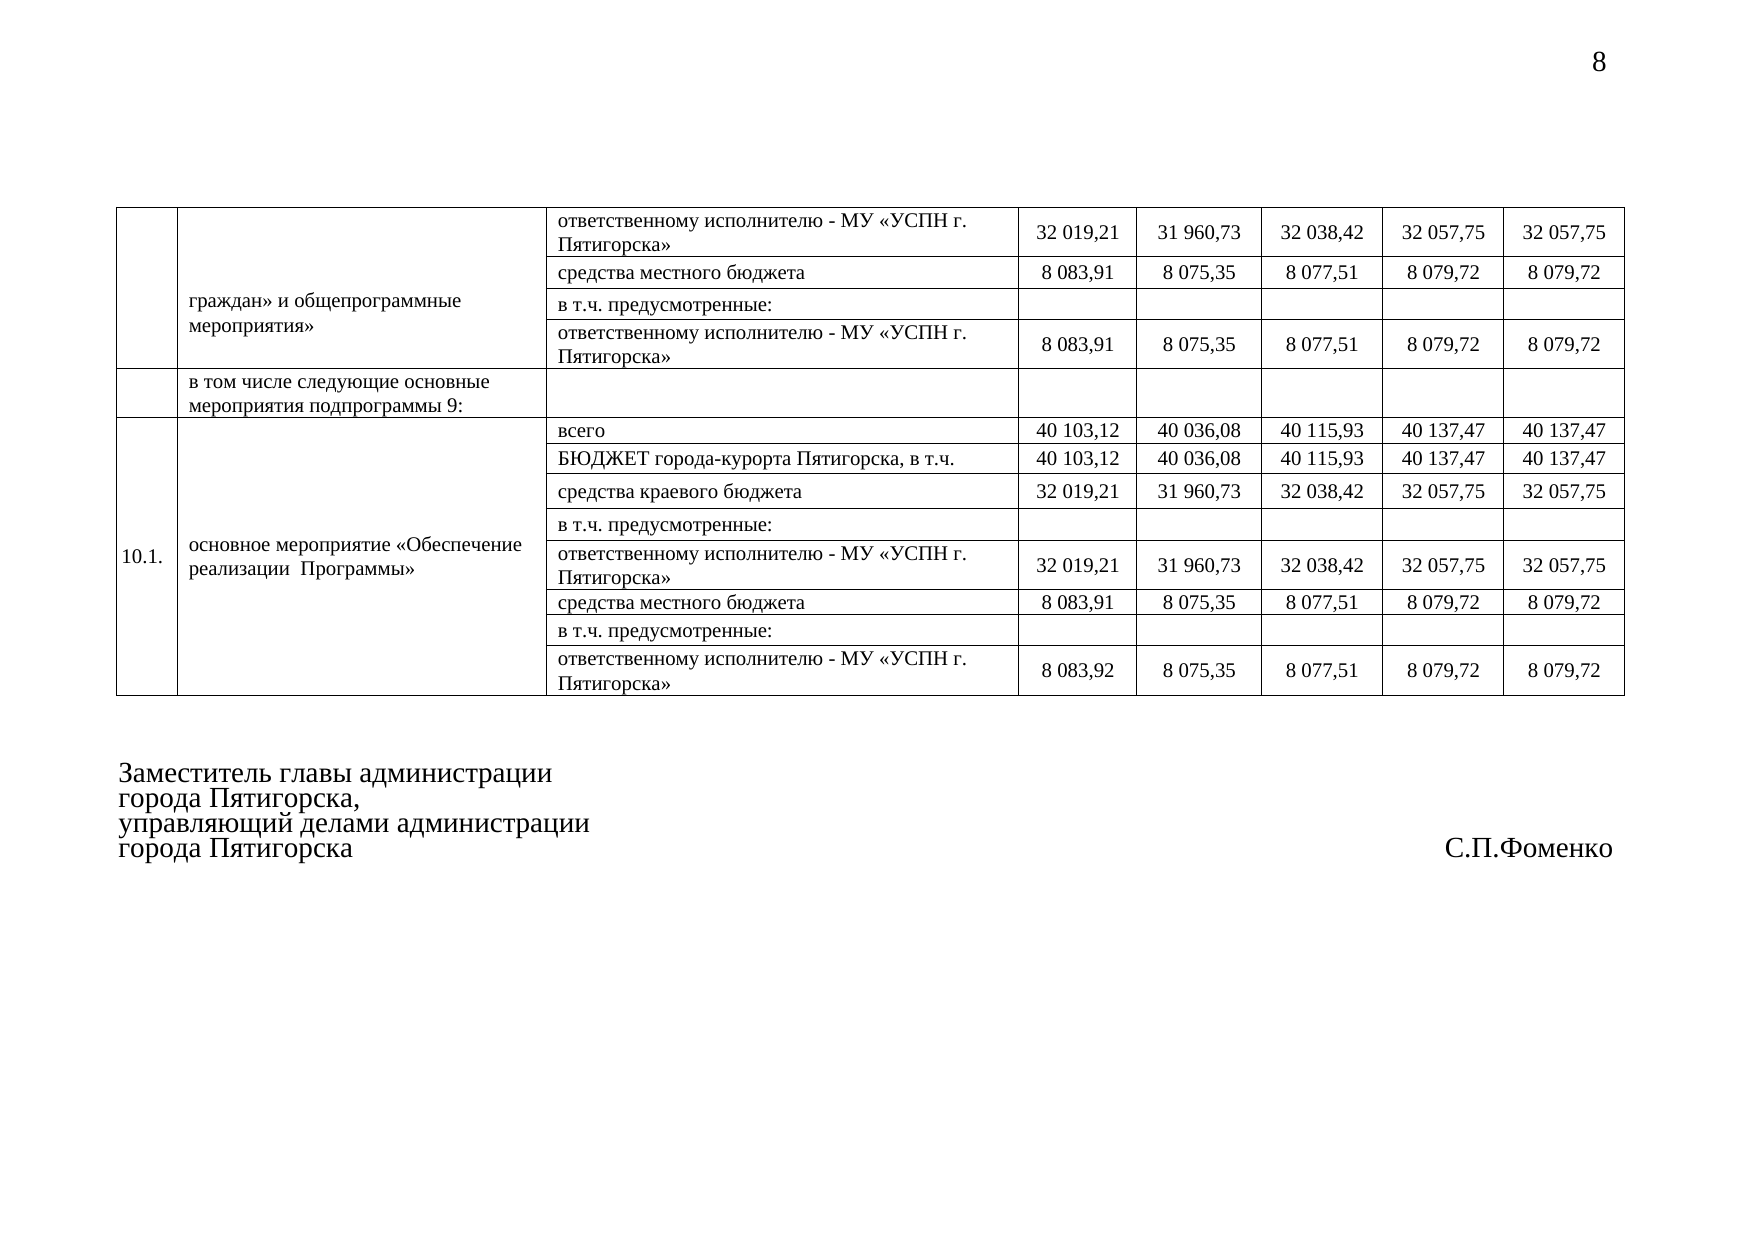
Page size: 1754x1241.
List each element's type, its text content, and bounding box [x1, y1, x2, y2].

table_cell [1504, 615, 1624, 645]
table_cell [1383, 289, 1503, 319]
table_cell 8 079,72 [1504, 590, 1624, 614]
table_cell 40 103,12 [1019, 418, 1136, 442]
table_cell [1383, 509, 1503, 540]
table_cell [117, 369, 177, 417]
table_cell 8 079,72 [1504, 257, 1624, 288]
table_cell [1019, 369, 1136, 417]
table_cell 8 083,91 [1019, 590, 1136, 614]
table_cell 32 019,21 [1019, 208, 1136, 256]
table_cell [1262, 615, 1382, 645]
table_cell ответственному исполнителю - МУ «УСПН г. Пятигорска» [547, 541, 1018, 589]
table_cell в том числе следующие основные мероприятия подпрограммы 9: [178, 369, 546, 417]
table_cell 8 083,91 [1019, 257, 1136, 288]
table_cell [1383, 615, 1503, 645]
table_cell 40 137,47 [1504, 418, 1624, 442]
table_cell 32 038,42 [1262, 541, 1382, 589]
table_cell 8 077,51 [1262, 257, 1382, 288]
table_cell 40 036,08 [1137, 418, 1261, 442]
table_cell 40 103,12 [1019, 444, 1136, 473]
table_cell 40 137,47 [1504, 444, 1624, 473]
table_cell [547, 369, 1018, 417]
table_cell 40 115,93 [1262, 444, 1382, 473]
table_cell 31 960,73 [1137, 208, 1261, 256]
table_cell [1137, 509, 1261, 540]
table_cell 31 960,73 [1137, 474, 1261, 508]
table_cell 8 079,72 [1383, 590, 1503, 614]
table_cell [1504, 509, 1624, 540]
table_cell БЮДЖЕТ города-курорта Пятигорска, в т.ч. [547, 444, 1018, 473]
table_cell 10.1. [117, 418, 177, 694]
table_cell [1383, 369, 1503, 417]
table_cell 40 036,08 [1137, 444, 1261, 473]
table_cell 8 079,72 [1383, 646, 1503, 694]
table_cell 32 057,75 [1504, 474, 1624, 508]
table_cell 8 079,72 [1383, 257, 1503, 288]
table_cell 8 079,72 [1504, 320, 1624, 368]
table_cell [1019, 509, 1136, 540]
table_cell 8 075,35 [1137, 320, 1261, 368]
table_cell средства местного бюджета [547, 590, 1018, 614]
table_cell 32 038,42 [1262, 208, 1382, 256]
table_cell [1137, 369, 1261, 417]
table_cell 32 057,75 [1383, 474, 1503, 508]
table_cell [1137, 289, 1261, 319]
table_cell 8 077,51 [1262, 590, 1382, 614]
table_cell 32 057,75 [1504, 208, 1624, 256]
table_cell [1262, 289, 1382, 319]
table_cell [1019, 615, 1136, 645]
table_cell 32 057,75 [1383, 541, 1503, 589]
table_cell 8 083,92 [1019, 646, 1136, 694]
table_cell 8 075,35 [1137, 646, 1261, 694]
table_cell ответственному исполнителю - МУ «УСПН г. Пятигорска» [547, 320, 1018, 368]
table_cell [1262, 509, 1382, 540]
table_cell 32 019,21 [1019, 541, 1136, 589]
table_cell ответственному исполнителю - МУ «УСПН г. Пятигорска» [547, 646, 1018, 694]
table_cell 40 137,47 [1383, 418, 1503, 442]
table_cell [1262, 369, 1382, 417]
table_cell 32 038,42 [1262, 474, 1382, 508]
table_cell в т.ч. предусмотренные: [547, 289, 1018, 319]
table_header С.П.Фоменко [877, 763, 1624, 863]
table_cell в т.ч. предусмотренные: [547, 615, 1018, 645]
table_cell 8 075,35 [1137, 257, 1261, 288]
table_cell основное мероприятие «Обеспечение реализации Программы» [178, 418, 546, 694]
table_cell 8 083,91 [1019, 320, 1136, 368]
table_header Заместитель главы администрации города Пятигорска, управляющий делами администрации города Пятигорска [107, 763, 877, 863]
table_cell в т.ч. предусмотренные: [547, 509, 1018, 540]
table_cell 32 057,75 [1504, 541, 1624, 589]
table_cell [1504, 289, 1624, 319]
table_cell 32 057,75 [1383, 208, 1503, 256]
table_cell 8 075,35 [1137, 590, 1261, 614]
table_cell 8 079,72 [1383, 320, 1503, 368]
table_cell ответственному исполнителю - МУ «УСПН г. Пятигорска» [547, 208, 1018, 256]
table_cell 40 115,93 [1262, 418, 1382, 442]
table_cell 8 077,51 [1262, 320, 1382, 368]
table_cell [1504, 369, 1624, 417]
table_cell 40 137,47 [1383, 444, 1503, 473]
table_cell [1019, 289, 1136, 319]
table_cell 31 960,73 [1137, 541, 1261, 589]
table_cell 32 019,21 [1019, 474, 1136, 508]
table_cell всего [547, 418, 1018, 442]
table_cell [1137, 615, 1261, 645]
table_cell 8 077,51 [1262, 646, 1382, 694]
table_cell средства местного бюджета [547, 257, 1018, 288]
table_cell 8 079,72 [1504, 646, 1624, 694]
table_cell средства краевого бюджета [547, 474, 1018, 508]
